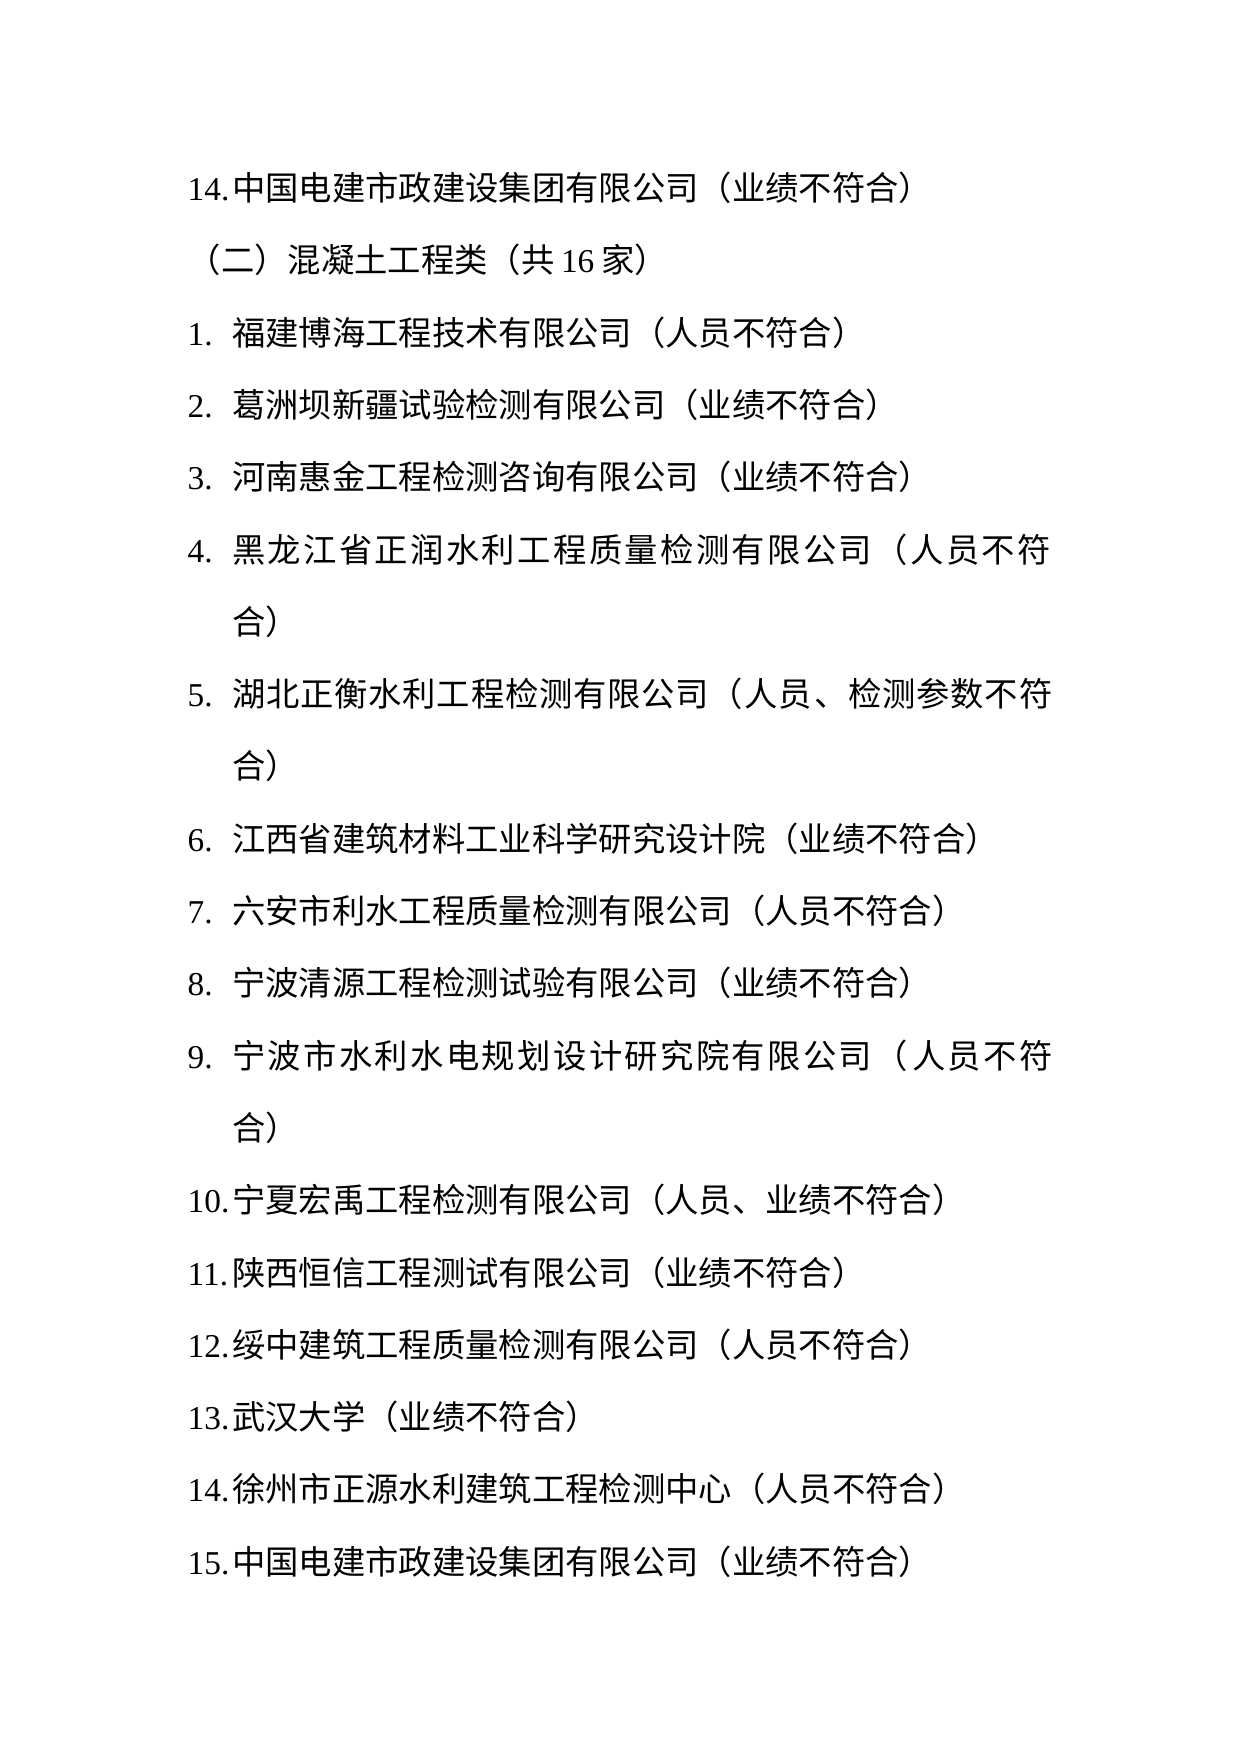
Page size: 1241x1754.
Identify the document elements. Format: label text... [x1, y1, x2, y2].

list 宁波市水利水电规划设计研究院有限公司（人员不符合） [187, 1029, 1053, 1150]
list 徐州市正源水利建筑工程检测中心（人员不符合） [187, 1463, 1053, 1511]
list 江西省建筑材料工业科学研究设计院（业绩不符合） [187, 813, 1053, 861]
list 绥中建筑工程质量检测有限公司（人员不符合） [187, 1319, 1053, 1367]
list 陕西恒信工程测试有限公司（业绩不符合） [187, 1246, 1053, 1294]
list 黑龙江省正润水利工程质量检测有限公司（人员不符合） [187, 523, 1053, 644]
list 福建博海工程技术有限公司（人员不符合） [187, 307, 1053, 355]
list 中国电建市政建设集团有限公司（业绩不符合） [187, 1536, 1053, 1584]
list 宁夏宏禹工程检测有限公司（人员、业绩不符合） [187, 1174, 1053, 1222]
list 六安市利水工程质量检测有限公司（人员不符合） [187, 885, 1053, 933]
list 葛洲坝新疆试验检测有限公司（业绩不符合） [187, 379, 1053, 427]
list 湖北正衡水利工程检测有限公司（人员、检测参数不符合） [187, 668, 1053, 788]
list 武汉大学（业绩不符合） [187, 1391, 1053, 1439]
list 河南惠金工程检测咨询有限公司（业绩不符合） [187, 451, 1053, 499]
list 宁波清源工程检测试验有限公司（业绩不符合） [187, 957, 1053, 1005]
list 中国电建市政建设集团有限公司（业绩不符合） [187, 162, 1053, 210]
text （二）混凝土工程类（共16家） [187, 234, 1053, 282]
